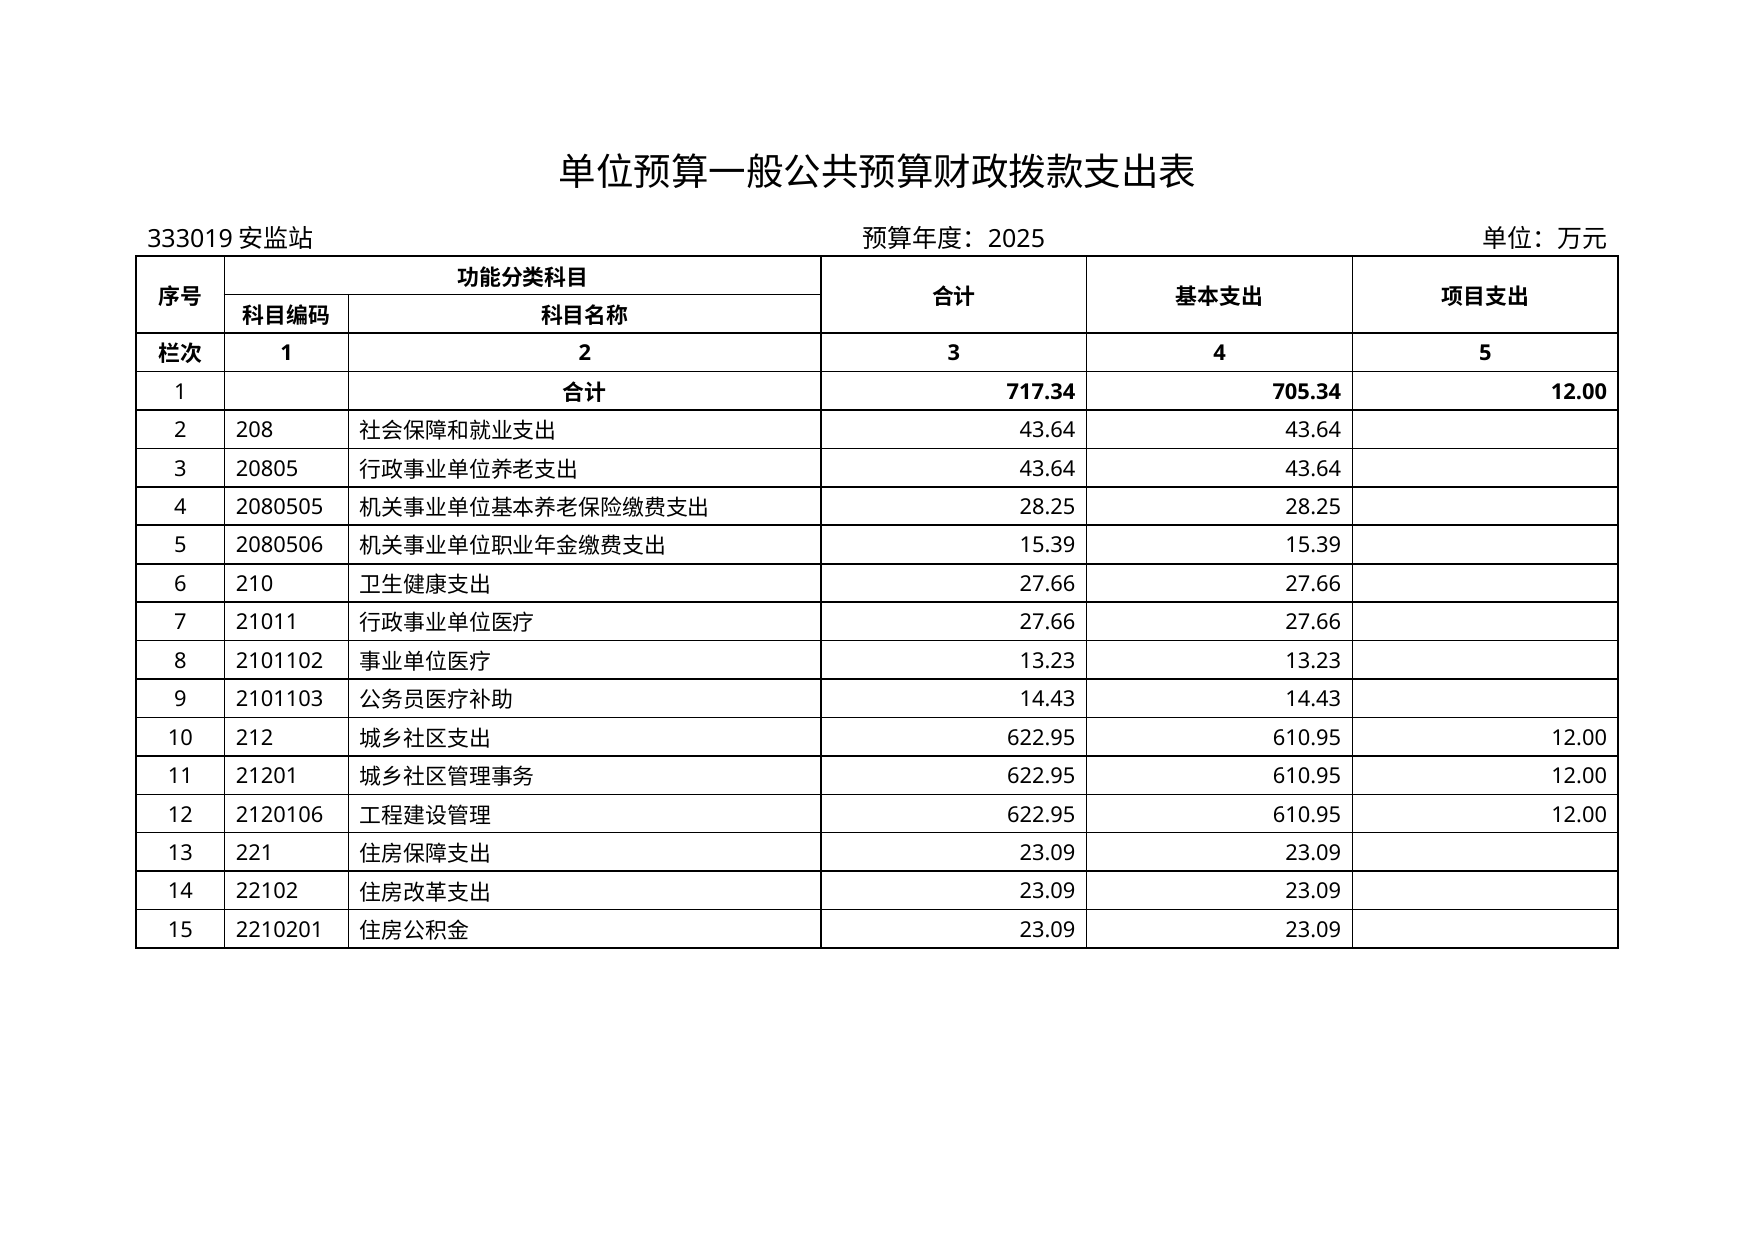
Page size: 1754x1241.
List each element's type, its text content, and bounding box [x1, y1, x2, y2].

table_cell 公务员医疗补助 [349, 680, 820, 717]
table_cell 栏次 [137, 334, 224, 371]
table_cell 事业单位医疗 [349, 641, 820, 678]
table_cell 12 [137, 795, 224, 832]
table_cell 43.64 [1087, 411, 1352, 447]
table_cell 3 [822, 334, 1086, 371]
table_cell [1353, 411, 1617, 447]
table_cell 2 [137, 411, 224, 447]
table_cell 13.23 [822, 641, 1086, 678]
table_cell 机关事业单位基本养老保险缴费支出 [349, 488, 820, 524]
table_cell 212 [225, 718, 348, 755]
table_cell [1353, 488, 1617, 524]
table_cell 27.66 [1087, 603, 1352, 640]
table_cell [1353, 449, 1617, 486]
table_cell 610.95 [1087, 795, 1352, 832]
table_cell 城乡社区支出 [349, 718, 820, 755]
table_cell 10 [137, 718, 224, 755]
table_cell 43.64 [1087, 449, 1352, 486]
table_cell 住房改革支出 [349, 872, 820, 909]
table_cell 基本支出 [1087, 257, 1352, 332]
table_cell 13 [137, 833, 224, 870]
table_header 预算年度：2025 [822, 218, 1086, 255]
text 单位预算一般公共预算财政拨款支出表 [106, 142, 1648, 196]
table_cell 2080506 [225, 526, 348, 563]
table_cell 27.66 [822, 565, 1086, 601]
table_cell 23.09 [1087, 833, 1352, 870]
table_cell 科目名称 [349, 295, 820, 332]
table_cell 2101102 [225, 641, 348, 678]
table_cell 科目编码 [225, 295, 348, 332]
table_cell 610.95 [1087, 718, 1352, 755]
table_cell 机关事业单位职业年金缴费支出 [349, 526, 820, 563]
table_header 单位：万元 [1087, 218, 1617, 255]
table_cell 11 [137, 757, 224, 793]
table_cell 2210201 [225, 910, 348, 947]
table_cell 1 [137, 372, 224, 409]
table_cell 43.64 [822, 449, 1086, 486]
table_cell 23.09 [822, 872, 1086, 909]
table_header 333019安监站 [137, 218, 821, 255]
table_cell 12.00 [1353, 757, 1617, 793]
table_cell [1353, 872, 1617, 909]
table_cell 9 [137, 680, 224, 717]
table_cell 21011 [225, 603, 348, 640]
table_cell 208 [225, 411, 348, 447]
table_cell 社会保障和就业支出 [349, 411, 820, 447]
table_cell 2101103 [225, 680, 348, 717]
table_cell 210 [225, 565, 348, 601]
table_cell 15 [137, 910, 224, 947]
table_cell [1353, 833, 1617, 870]
table_cell 住房公积金 [349, 910, 820, 947]
table_cell 2 [349, 334, 820, 371]
table_cell [1353, 526, 1617, 563]
table_cell 功能分类科目 [225, 257, 820, 294]
table_cell 23.09 [822, 910, 1086, 947]
table_cell 6 [137, 565, 224, 601]
table_cell 12.00 [1353, 718, 1617, 755]
table_cell 项目支出 [1353, 257, 1617, 332]
table_cell 3 [137, 449, 224, 486]
table_cell [1353, 641, 1617, 678]
table_cell 1 [225, 334, 348, 371]
table_cell 工程建设管理 [349, 795, 820, 832]
table_cell 住房保障支出 [349, 833, 820, 870]
table_cell 4 [1087, 334, 1352, 371]
table_cell 23.09 [1087, 910, 1352, 947]
table_cell 城乡社区管理事务 [349, 757, 820, 793]
table_cell 7 [137, 603, 224, 640]
table_cell 622.95 [822, 757, 1086, 793]
table_cell 15.39 [822, 526, 1086, 563]
table_cell 14 [137, 872, 224, 909]
table_cell 27.66 [1087, 565, 1352, 601]
table_cell 5 [1353, 334, 1617, 371]
table_cell [1353, 565, 1617, 601]
table_cell [1353, 680, 1617, 717]
table_cell 2080505 [225, 488, 348, 524]
table_cell 705.34 [1087, 372, 1352, 409]
table_cell 28.25 [1087, 488, 1352, 524]
table_cell [1353, 603, 1617, 640]
table_cell 622.95 [822, 718, 1086, 755]
table_cell 610.95 [1087, 757, 1352, 793]
table_cell 14.43 [822, 680, 1086, 717]
table_cell 行政事业单位医疗 [349, 603, 820, 640]
table_cell 15.39 [1087, 526, 1352, 563]
table_cell 21201 [225, 757, 348, 793]
table_cell 27.66 [822, 603, 1086, 640]
table_cell 行政事业单位养老支出 [349, 449, 820, 486]
table_cell 2120106 [225, 795, 348, 832]
table_cell 14.43 [1087, 680, 1352, 717]
table_cell 4 [137, 488, 224, 524]
table_cell 8 [137, 641, 224, 678]
table_cell 43.64 [822, 411, 1086, 447]
table_cell 23.09 [822, 833, 1086, 870]
table_cell 28.25 [822, 488, 1086, 524]
table_cell 221 [225, 833, 348, 870]
table_cell 合计 [822, 257, 1086, 332]
table_cell 717.34 [822, 372, 1086, 409]
table_cell 12.00 [1353, 795, 1617, 832]
table_cell 合计 [349, 372, 820, 409]
table_cell 622.95 [822, 795, 1086, 832]
table_cell 12.00 [1353, 372, 1617, 409]
table_cell 卫生健康支出 [349, 565, 820, 601]
table_cell 13.23 [1087, 641, 1352, 678]
table_cell 22102 [225, 872, 348, 909]
table_cell [1353, 910, 1617, 947]
table_cell [225, 372, 348, 409]
table_cell 5 [137, 526, 224, 563]
table_cell 23.09 [1087, 872, 1352, 909]
table_cell 序号 [137, 257, 224, 332]
table_cell 20805 [225, 449, 348, 486]
